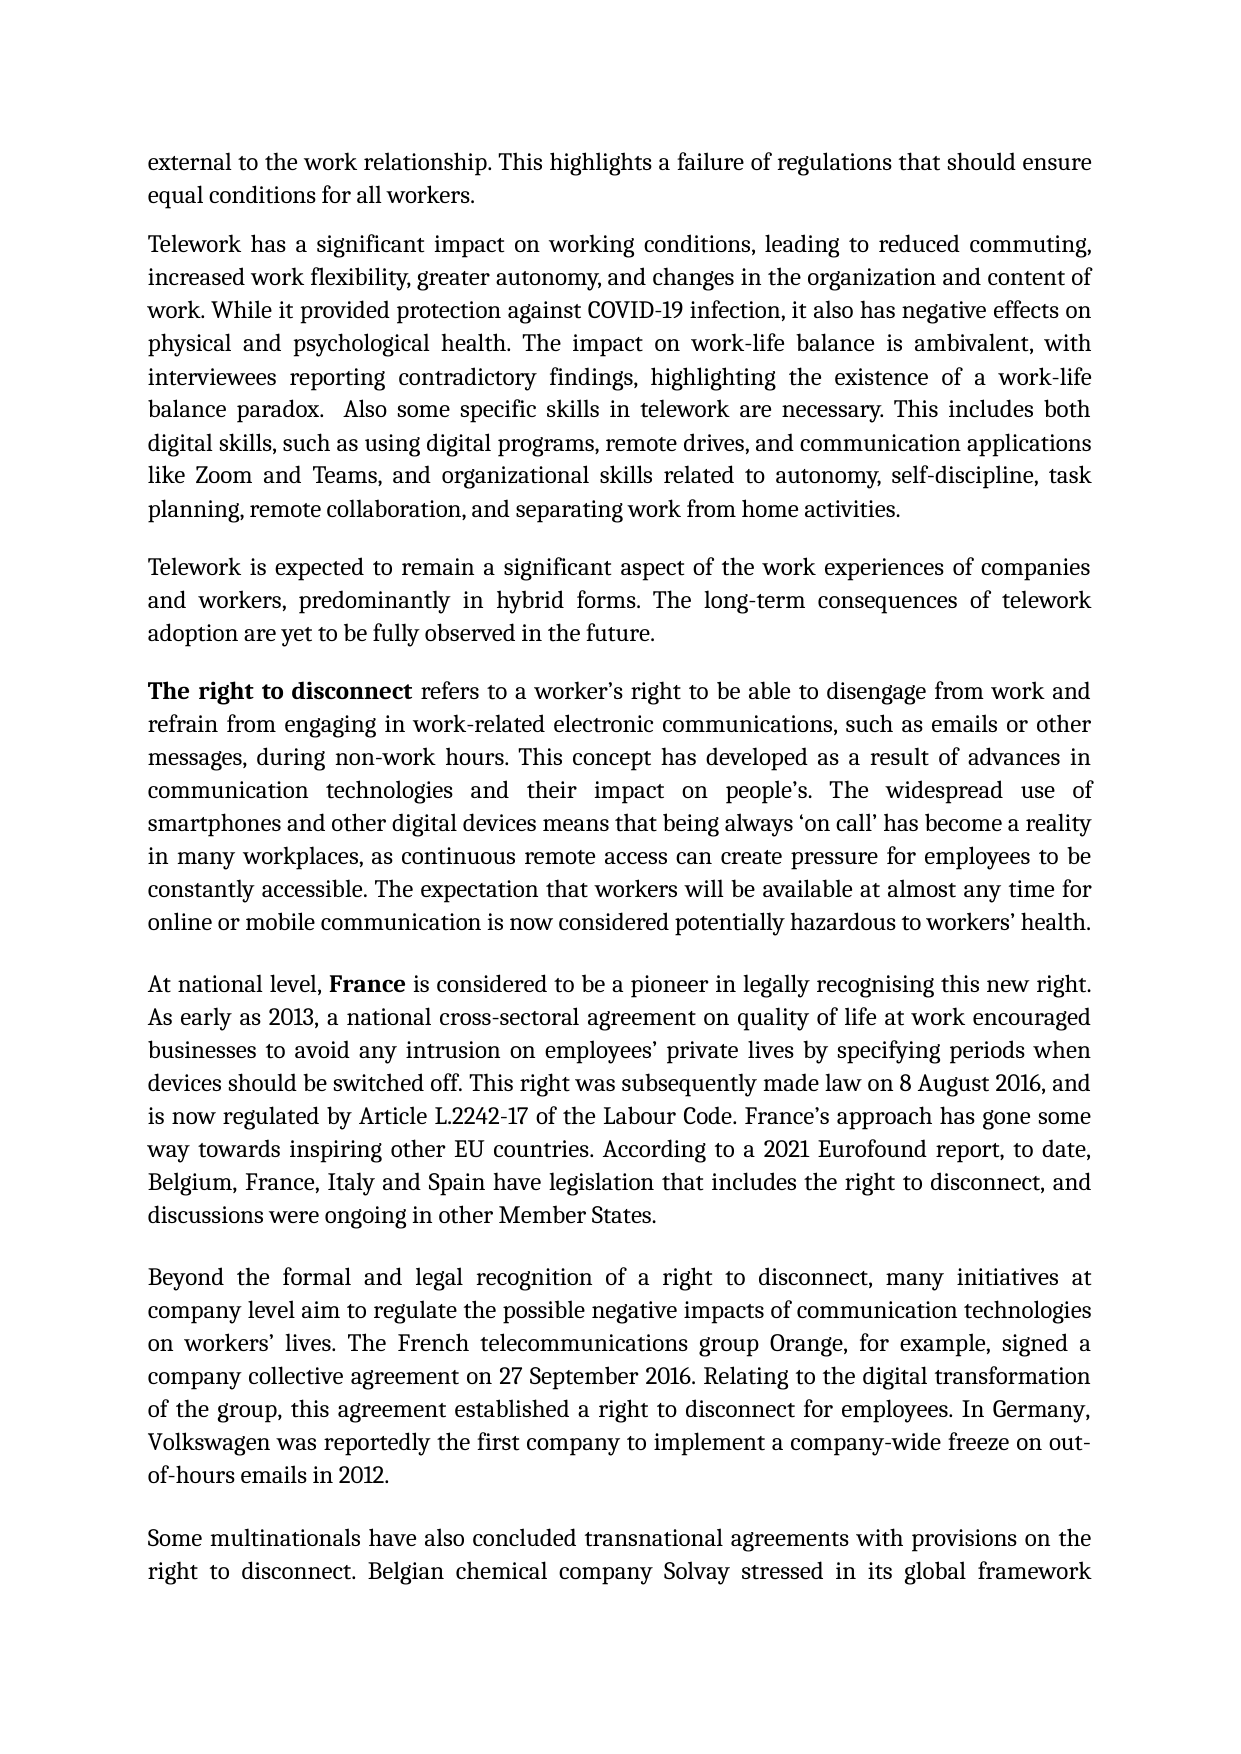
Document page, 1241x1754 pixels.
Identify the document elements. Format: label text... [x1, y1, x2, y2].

text Telework is expected to remain a significant aspect of the work experiences of companies and workers, predominantly in hybrid forms. The long-term consequences of telework adoption are yet to be fully observed in the future. [148, 552, 1093, 647]
text At national level, France is considered to be a pioneer in legally recognising this new right. As early as 2013, a national cross-sectoral agreement on quality of life at work encouraged businesses to avoid any intrusion on employees’ private lives by specifying periods when devices should be switched off. This right was subsequently made law on 8 August 2016, and is now regulated by Article L.2242-17 of the Labour Code. France’s approach has gone some way towards inspiring other EU countries. According to a 2021 Eurofound report, to date, Belgium, France, Italy and Spain have legislation that includes the right to disconnect, and discussions were ongoing in other Member States. [148, 970, 1093, 1230]
text Telework has a significant impact on working conditions, leading to reduced commuting, increased work flexibility, greater autonomy, and changes in the organization and content of work. While it provided protection against COVID-19 infection, it also has negative effects on physical and psychological health. The impact on work-life balance is ambivalent, with interviewees reporting contradictory findings, highlighting the existence of a work-life balance paradox. Also some specific skills in telework are necessary. This includes both digital skills, such as using digital programs, remote drives, and communication applications like Zoom and Teams, and organizational skills related to autonomy, self-discipline, task planning, remote collaboration, and separating work from home activities. [148, 230, 1093, 523]
text Beyond the formal and legal recognition of a right to disconnect, many initiatives at company level aim to regulate the possible negative impacts of communication technologies on workers’ lives. The French telecommunications group Orange, for example, signed a company collective agreement on 27 September 2016. Relating to the digital transformation of the group, this agreement established a right to disconnect for employees. In Germany, Volkswagen was reportedly the first company to implement a company-wide freeze on out-of-hours emails in 2012. [148, 1263, 1093, 1490]
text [148, 1523, 1093, 1585]
text The right to disconnect refers to a worker’s right to be able to disengage from work and refrain from engaging in work-related electronic communications, such as emails or other messages, during non-work hours. This concept has developed as a result of advances in communication technologies and their impact on people’s. The widespread use of smartphones and other digital devices means that being always ‘on call’ has become a reality in many workplaces, as continuous remote access can create pressure for employees to be constantly accessible. The expectation that workers will be available at almost any time for online or mobile communication is now considered potentially hazardous to workers’ health. [148, 677, 1093, 936]
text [148, 148, 1093, 209]
